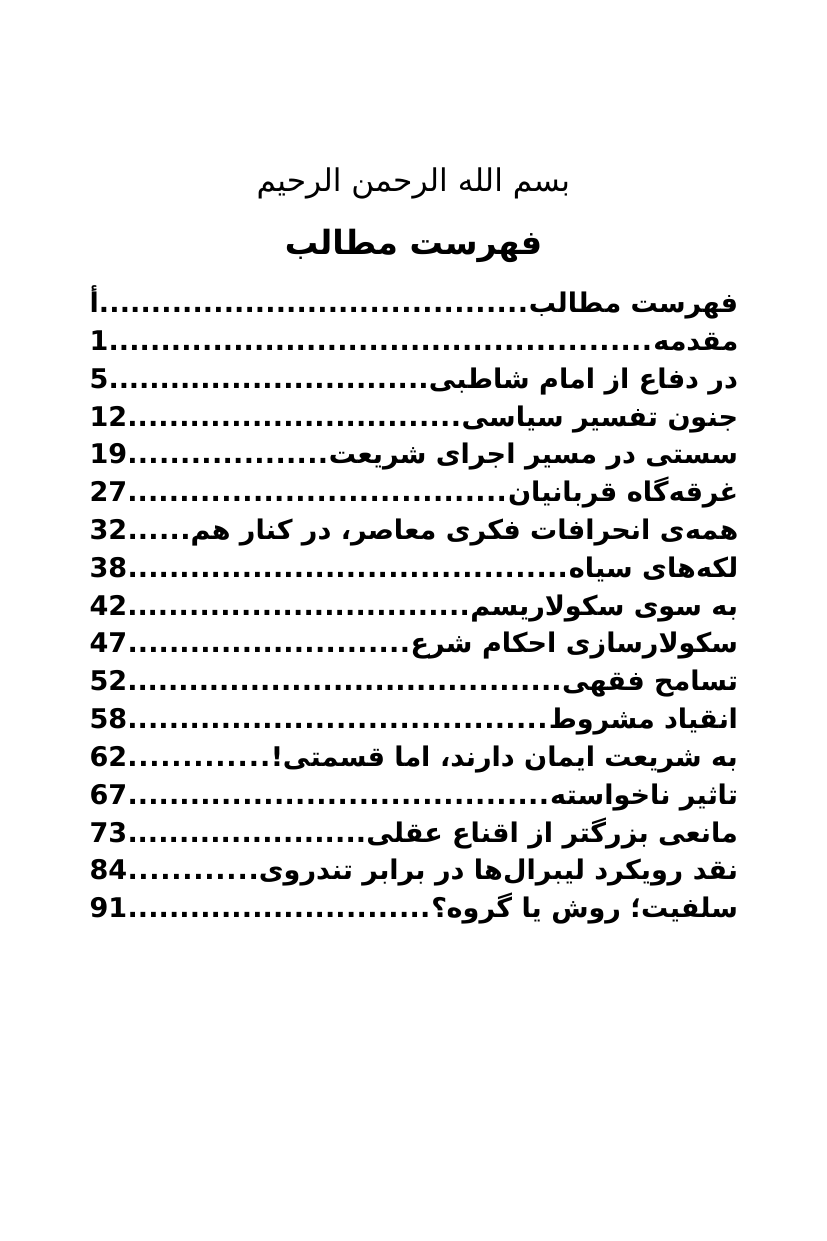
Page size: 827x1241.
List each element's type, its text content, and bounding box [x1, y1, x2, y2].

text مقدمه 1 [89, 325, 738, 357]
text سکولارسازی احکام شرع 47 [89, 628, 738, 659]
text انقیاد مشروط 58 [89, 703, 738, 735]
text لکه‌های سیاه 38 [89, 552, 738, 584]
text به سوی سکولاریسم 42 [89, 590, 738, 622]
text نقد رویکرد لیبرال‌ها در برابر تندروی 84 [89, 855, 738, 886]
text همه‌ی انحرافات فکری معاصر، در کنار هم 32 [89, 514, 738, 546]
text به شریعت ایمان دارند، اما قسمتی! 62 [89, 741, 738, 773]
text مانعی بزرگتر از اقناع عقلی 73 [89, 817, 738, 848]
text بسم الله الرحمن الرحیم [89, 162, 738, 199]
text تسامح فقهی 52 [89, 666, 738, 697]
text جنون تفسیر سیاسی 12 [89, 401, 738, 432]
text فهرست مطالب ‌أ [89, 287, 738, 319]
text فهرست مطالب [89, 224, 738, 262]
text در دفاع از امام شاطبی 5 [89, 363, 738, 395]
text سلفیت؛ روش یا گروه؟ 91 [89, 892, 738, 924]
text سستی در مسیر اجرای شریعت 19 [89, 439, 738, 470]
text غرقه‌گاه قربانیان 27 [89, 477, 738, 508]
text تاثیر ناخواسته 67 [89, 779, 738, 811]
